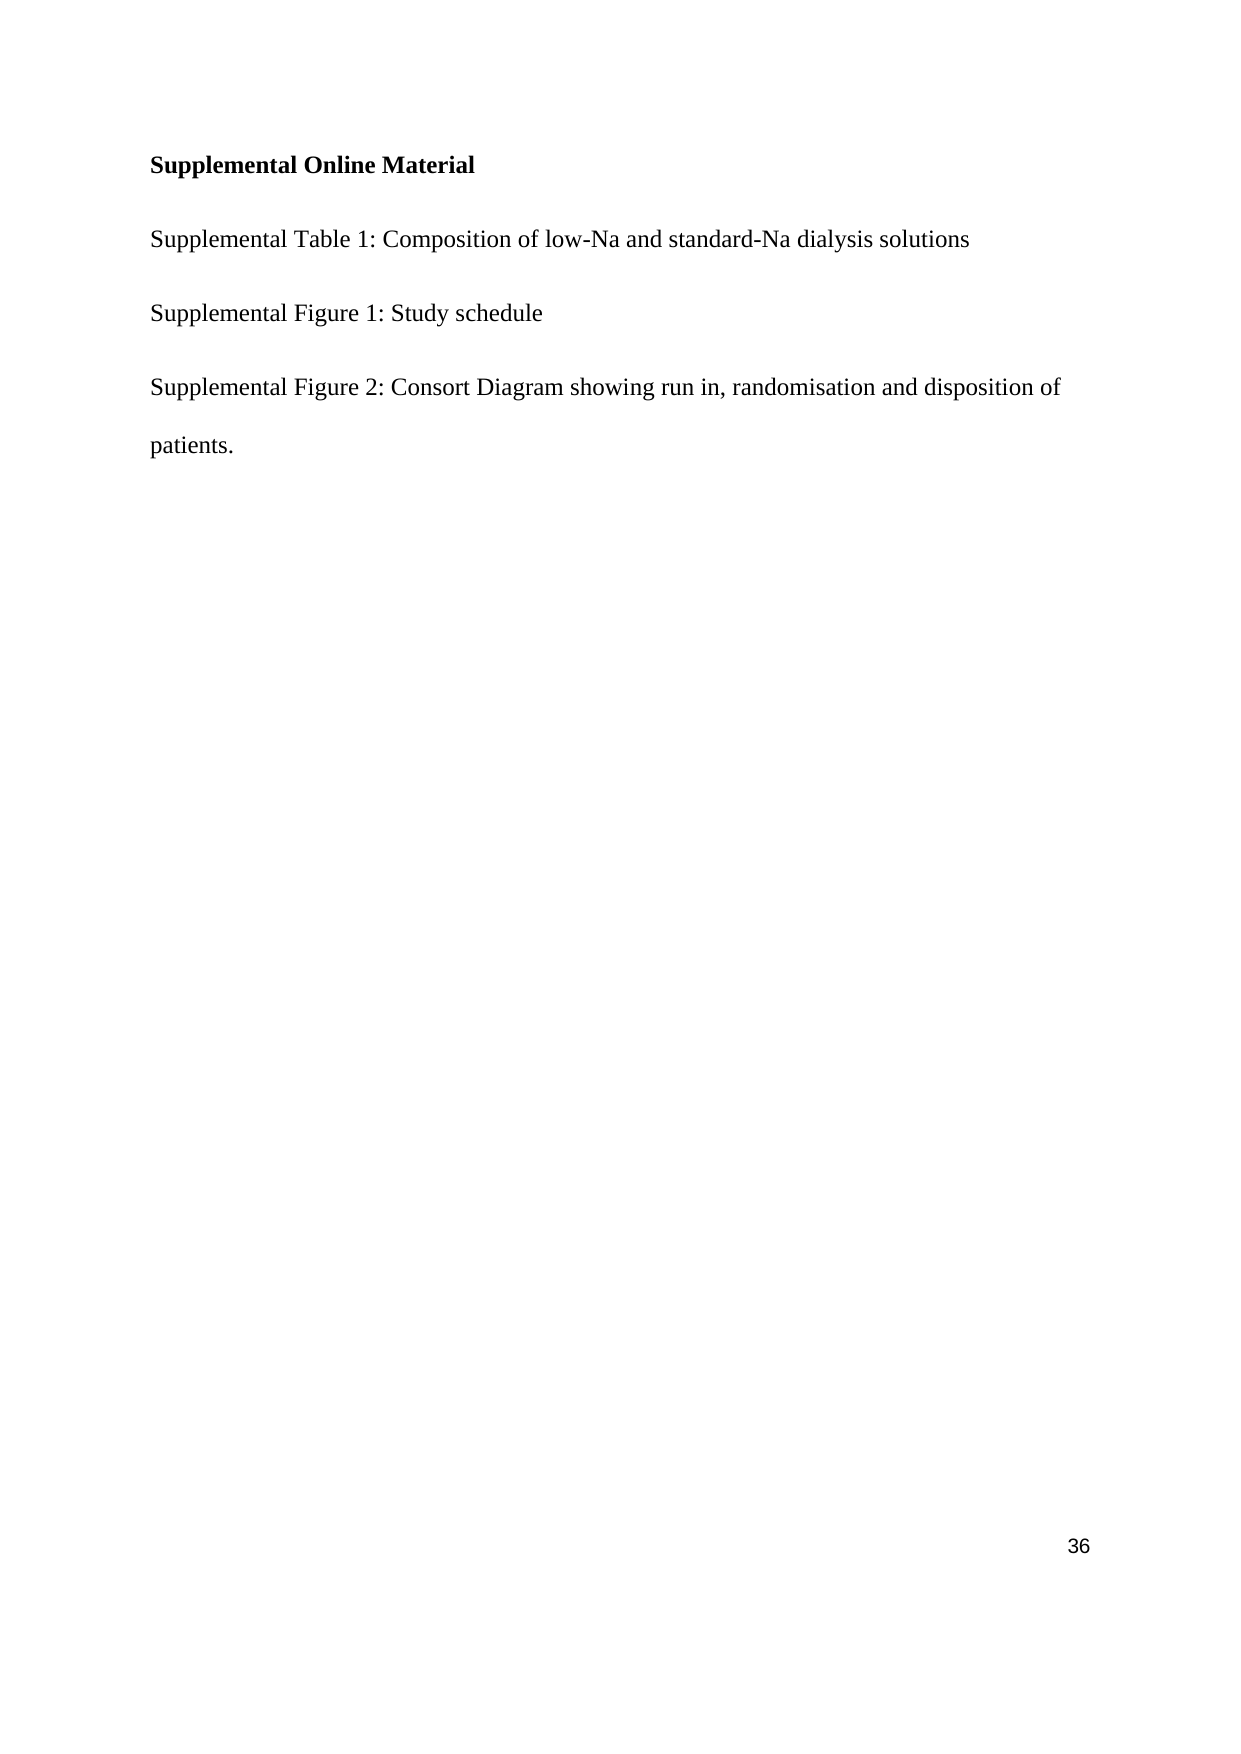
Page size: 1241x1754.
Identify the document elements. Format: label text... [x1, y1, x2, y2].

text Supplemental Figure 2: Consort Diagram showing run in, randomisation and disposition of patients. [150, 372, 1090, 459]
text Supplemental Figure 1: Study schedule [150, 298, 1090, 327]
text Supplemental Online Material [150, 150, 1090, 179]
text Supplemental Table 1: Composition of low-Na and standard-Na dialysis solutions [150, 224, 1090, 253]
